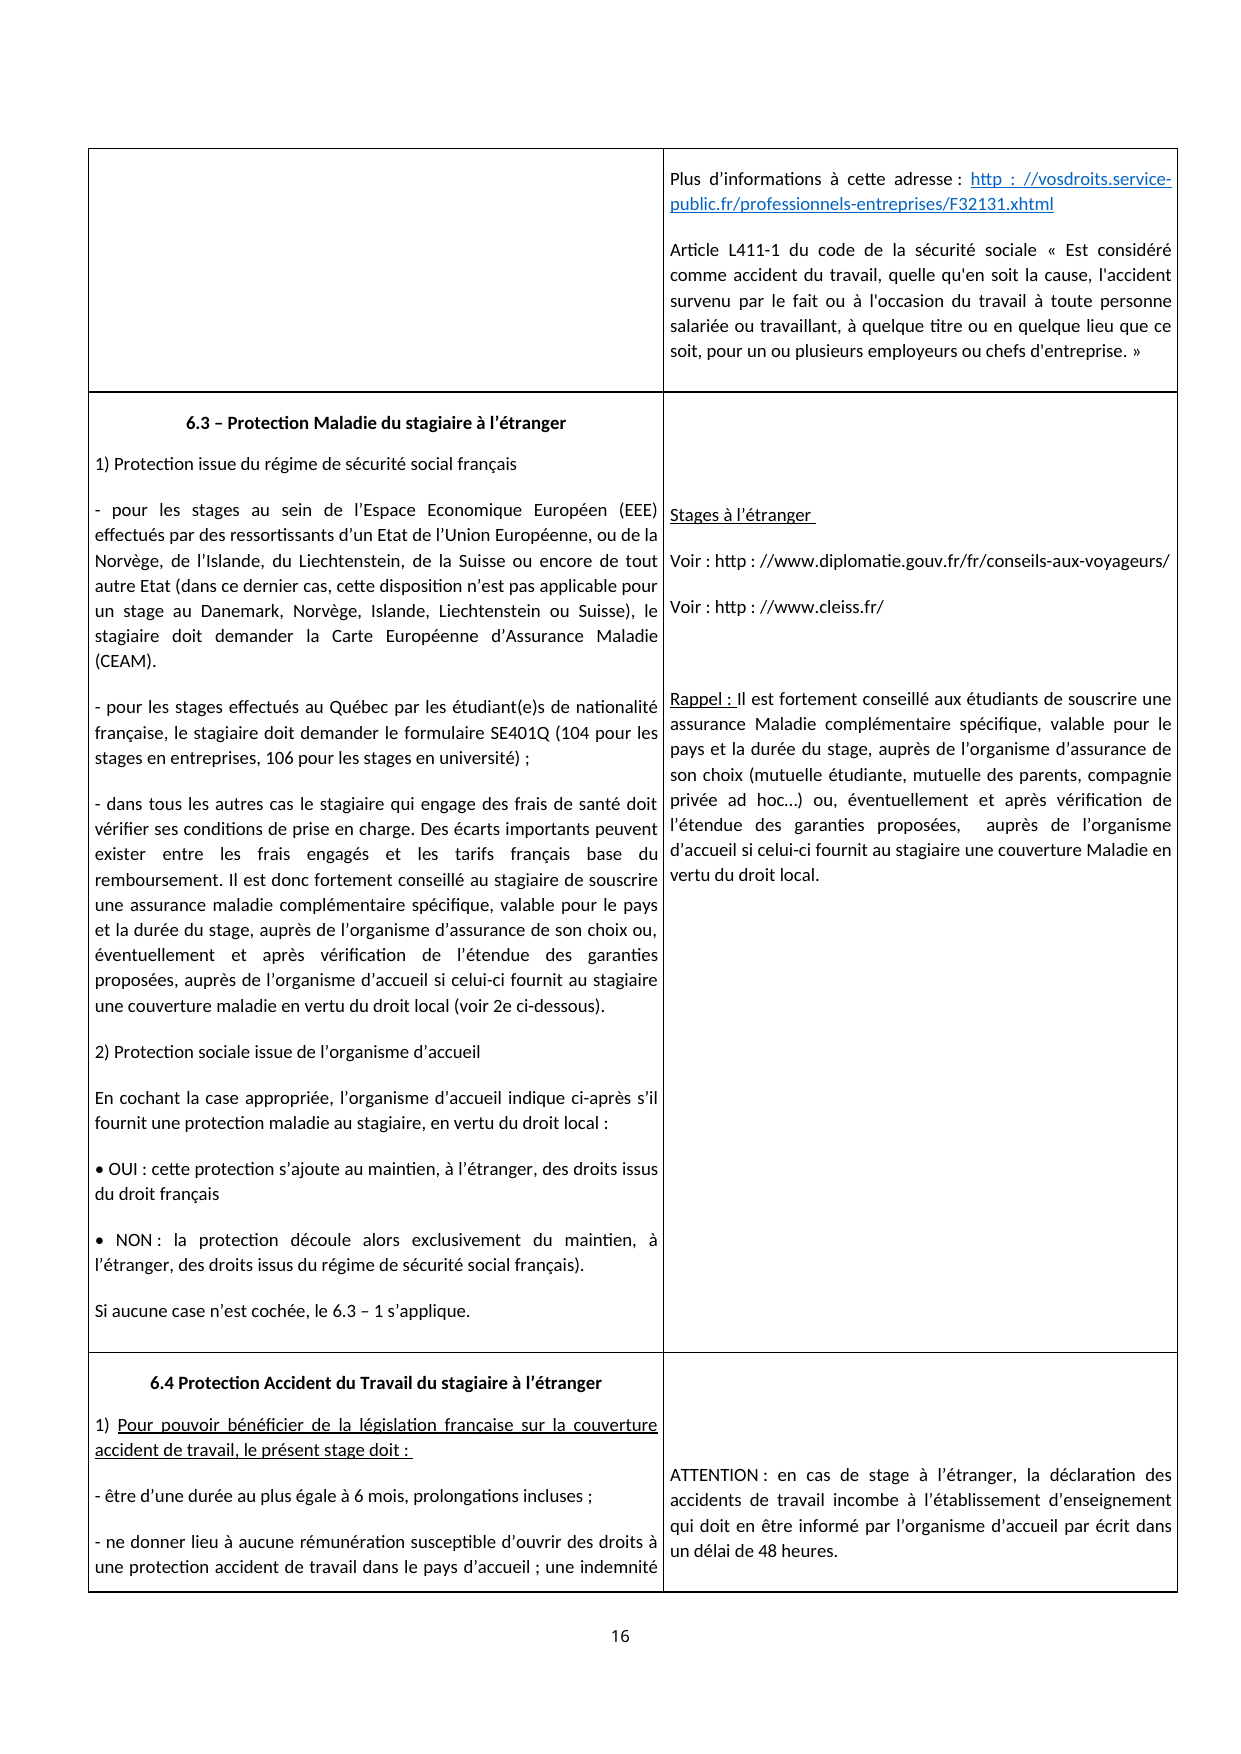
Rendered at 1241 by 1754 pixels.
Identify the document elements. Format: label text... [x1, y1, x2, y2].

table_cell Stages à l’étranger Voir : http : //www.diplomatie.gouv.fr/fr/conseils-aux-voyageurs/ Voir : http : //www.cleiss.fr/ Rappel : Il est fortement conseillé aux étudiants de souscrire une assurance Maladie complémentaire spécifique, valable pour le pays et la durée du stage, auprès de l’organisme d’assurance de son choix (mutuelle étudiante, mutuelle des parents, compagnie privée ad hoc…) ou, éventuellement et après vérification de l’étendue des garanties proposées, auprès de l’organisme d’accueil si celui-ci fournit au stagiaire une couverture Maladie en vertu du droit local. [664, 393, 1177, 1352]
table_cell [89, 149, 663, 391]
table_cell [664, 1353, 1177, 1591]
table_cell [89, 1353, 663, 1591]
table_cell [664, 149, 1177, 391]
table_cell 6.3 – Protection Maladie du stagiaire à l’étranger 1) Protection issue du régime de sécurité social français - pour les stages au sein de l’Espace Economique Européen (EEE) effectués par des ressortissants d’un Etat de l’Union Européenne, ou de la Norvège, de l’Islande, du Liechtenstein, de la Suisse ou encore de tout autre Etat (dans ce dernier cas, cette disposition n’est pas applicable pour un stage au Danemark, Norvège, Islande, Liechtenstein ou Suisse), le stagiaire doit demander la Carte Européenne d’Assurance Maladie (CEAM). - pour les stages effectués au Québec par les étudiant(e)s de nationalité française, le stagiaire doit demander le formulaire SE401Q (104 pour les stages en entreprises, 106 pour les stages en université) ; - dans tous les autres cas le stagiaire qui engage des frais de santé doit vérifier ses conditions de prise en charge. Des écarts importants peuvent exister entre les frais engagés et les tarifs français base du remboursement. Il est donc fortement conseillé au stagiaire de souscrire une assurance maladie complémentaire spécifique, valable pour le pays et la durée du stage, auprès de l’organisme d’assurance de son choix ou, éventuellement et après vérification de l’étendue des garanties proposées, auprès de l’organisme d’accueil si celui-ci fournit au stagiaire une couverture maladie en vertu du droit local (voir 2e ci-dessous). 2) Protection sociale issue de l’organisme d’accueil En cochant la case appropriée, l’organisme d’accueil indique ci-après s’il fournit une protection maladie au stagiaire, en vertu du droit local : • OUI : cette protection s’ajoute au maintien, à l’étranger, des droits issus du droit français • NON : la protection découle alors exclusivement du maintien, à l’étranger, des droits issus du régime de sécurité social français). Si aucune case n’est cochée, le 6.3 – 1 s’applique. [89, 393, 663, 1352]
